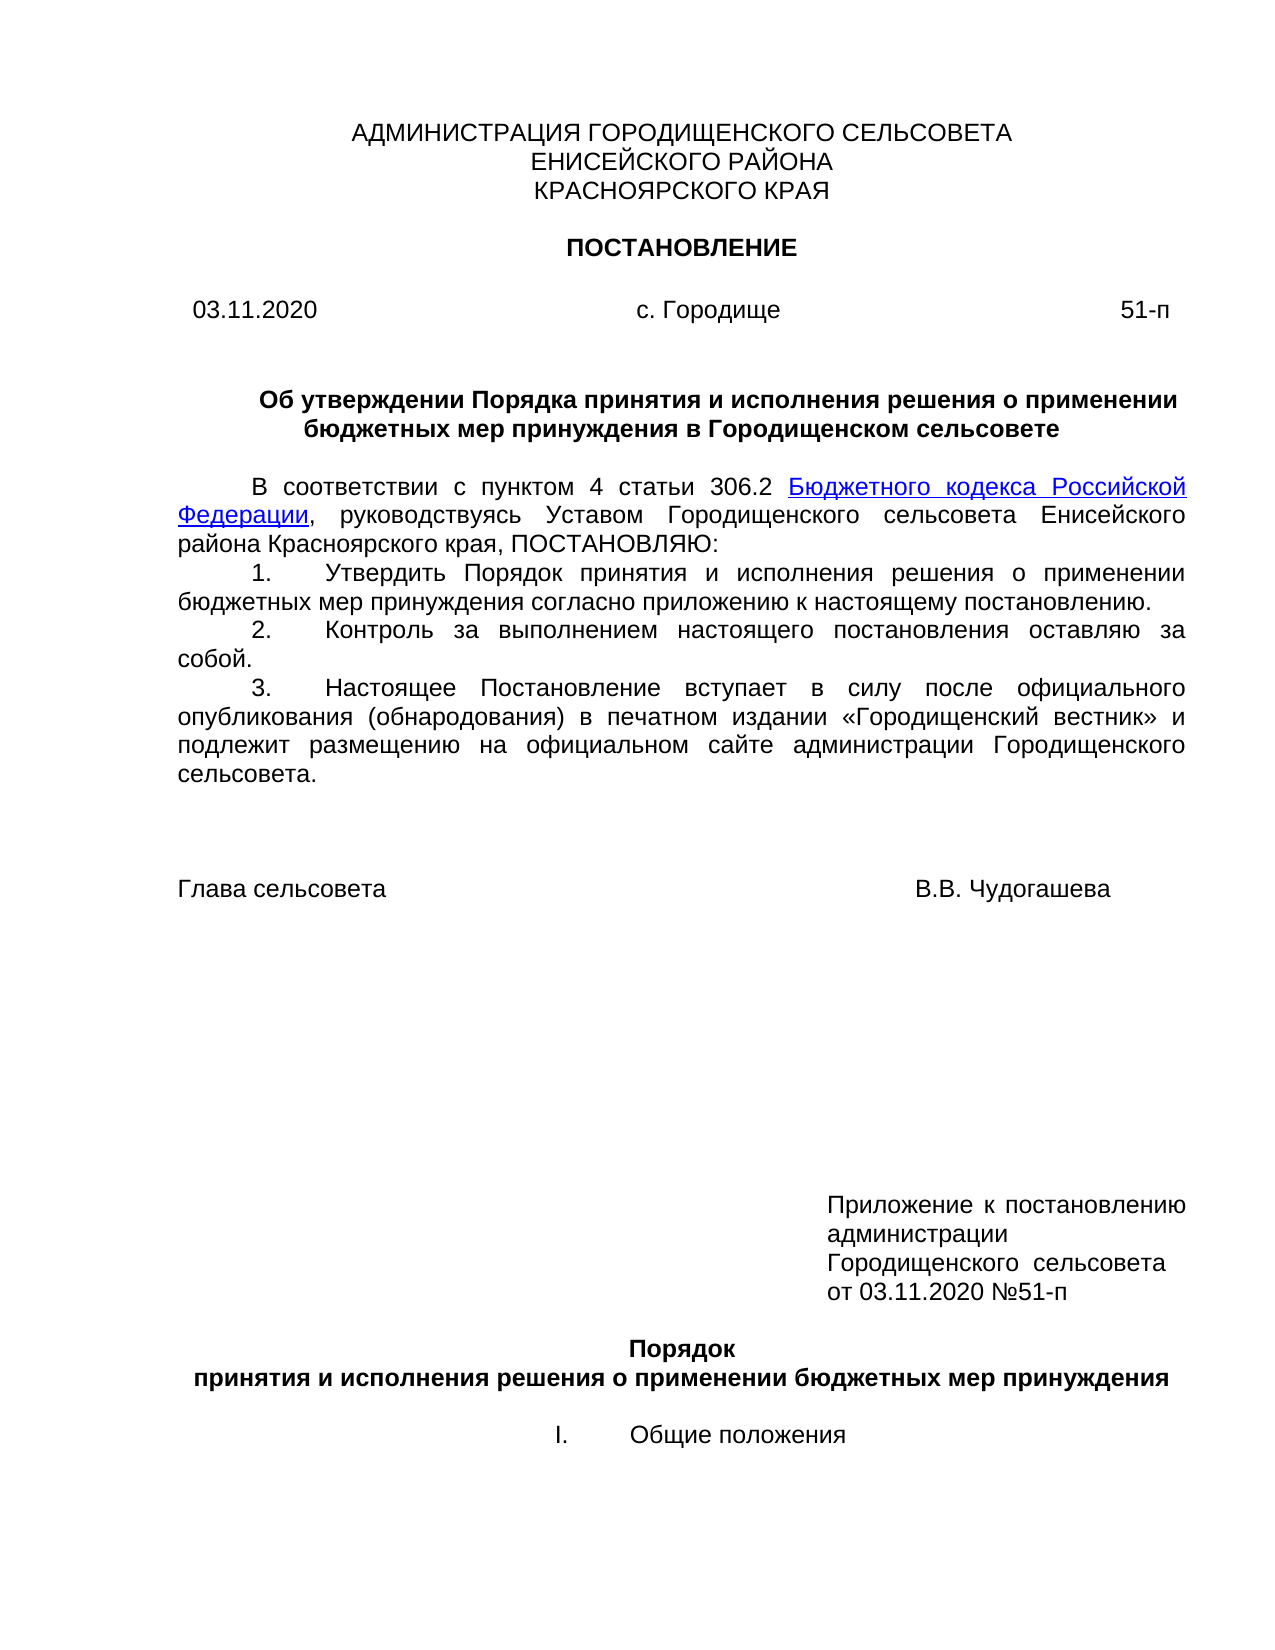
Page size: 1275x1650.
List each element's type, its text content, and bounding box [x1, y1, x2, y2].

text ПОСТАНОВЛЕНИЕ [177, 233, 1186, 262]
text КРАСНОЯРСКОГО КРАЯ [177, 176, 1186, 204]
list Настоящее Постановление вступает в силу после официального опубликования (обнародования) в печатном издании «Городищенский вестник» и подлежит размещению на официальном сайте администрации Городищенского сельсовета. [177, 673, 1186, 788]
list Контроль за выполнением настоящего постановления оставляю за собой. [177, 615, 1186, 673]
text 03.11.2020 с. Городище 51-п [177, 295, 1186, 324]
list Общие положения [215, 1420, 1186, 1449]
list Утвердить Порядок принятия и исполнения решения о применении бюджетных мер принуждения согласно приложению к настоящему постановлению. [177, 558, 1186, 615]
text от 03.11.2020 №51-п [827, 1277, 1186, 1305]
text Приложение к постановлению администрации [827, 1190, 1186, 1248]
text Глава сельсовета В.В. Чудогашева [177, 874, 1186, 903]
text Порядок [177, 1334, 1186, 1363]
text Об утверждении Порядка принятия и исполнения решения о применении бюджетных мер принуждения в Городищенском сельсовете [177, 385, 1186, 443]
text ЕНИСЕЙСКОГО РАЙОНА [177, 147, 1186, 176]
text принятия и исполнения решения о применении бюджетных мер принуждения [177, 1363, 1186, 1392]
text АДМИНИСТРАЦИЯ ГОРОДИЩЕНСКОГО СЕЛЬСОВЕТА [177, 118, 1186, 147]
text Городищенского сельсовета [827, 1248, 1186, 1277]
text В соответствии с пунктом 4 статьи 306.2 Бюджетного кодекса Российской Федерации, руководствуясь Уставом Городищенского сельсовета Енисейского района Красноярского края, ПОСТАНОВЛЯЮ: [177, 472, 1186, 558]
